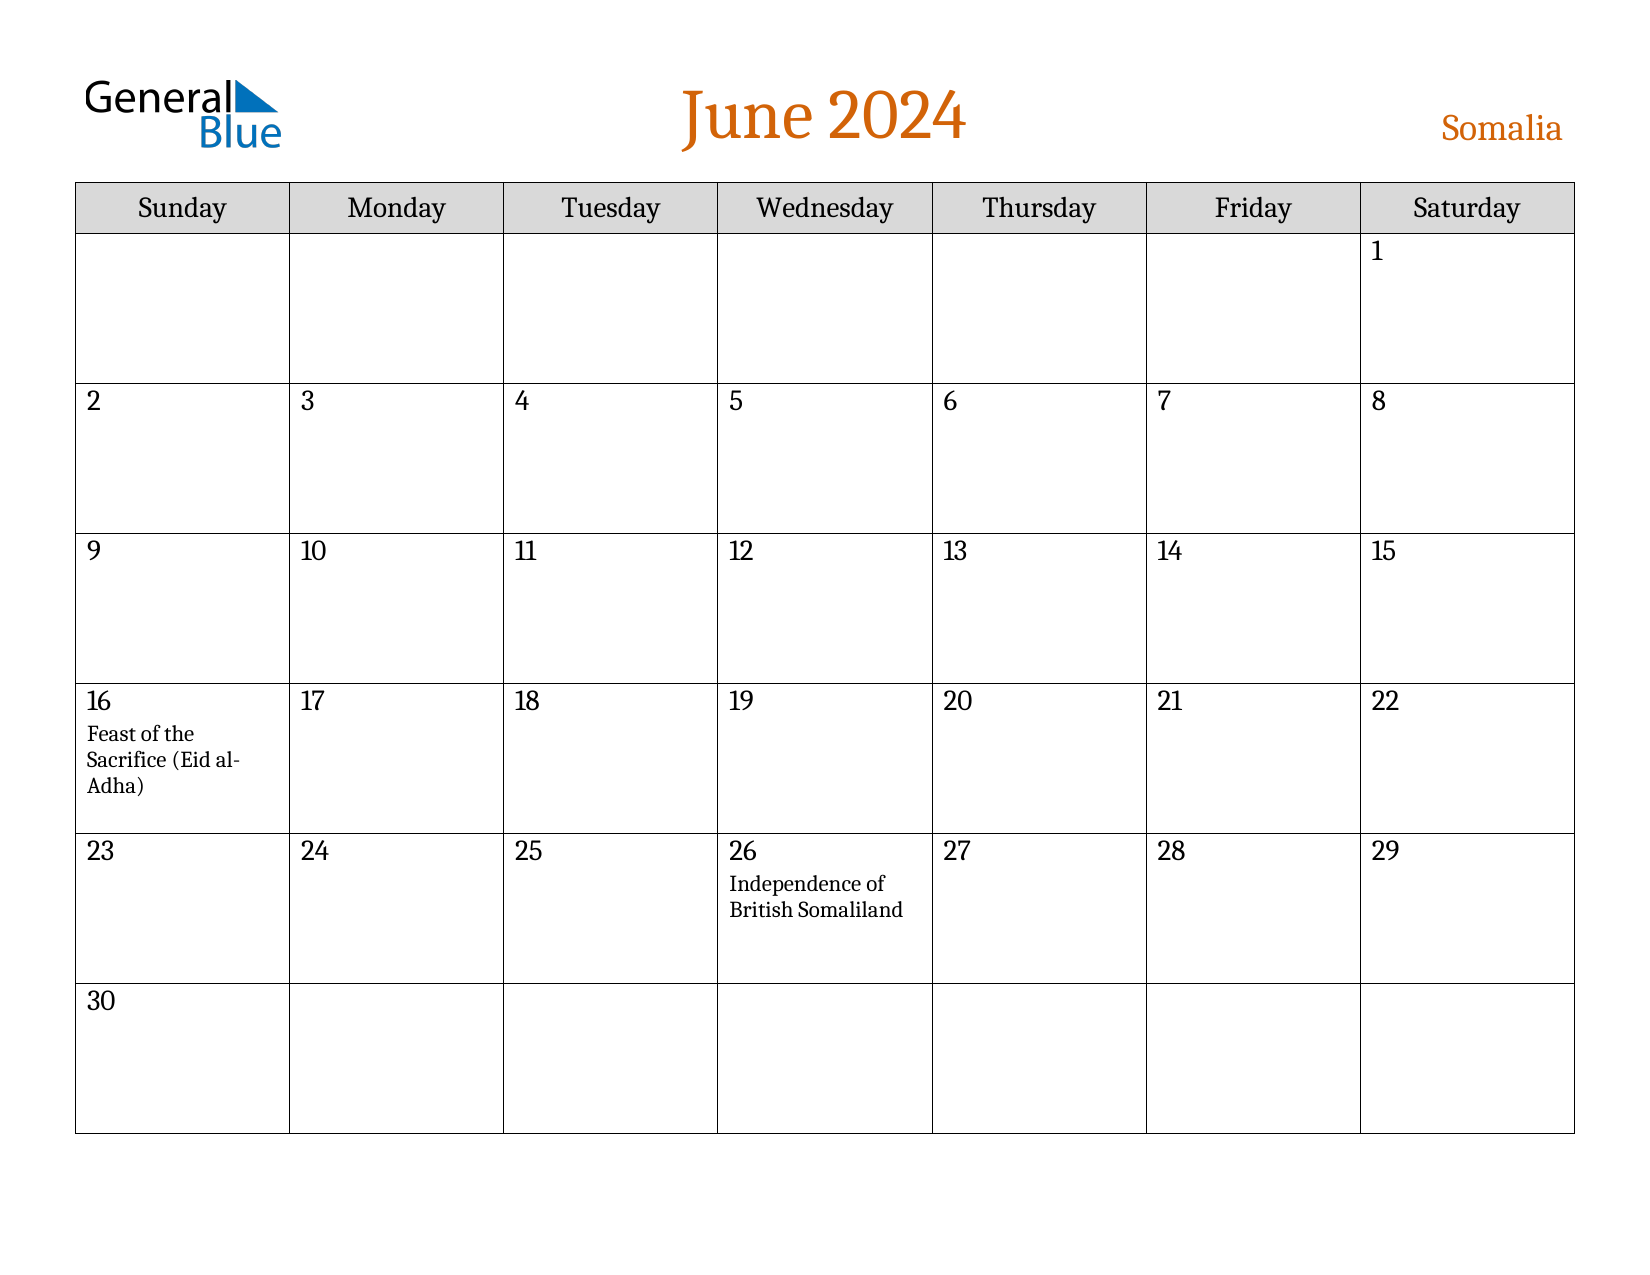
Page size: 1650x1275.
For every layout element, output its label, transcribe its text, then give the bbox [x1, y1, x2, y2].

table_cell [933, 570, 1146, 683]
table_cell [718, 984, 932, 1020]
table_cell [504, 1020, 717, 1133]
table_cell 12 [718, 534, 932, 570]
table_cell [290, 720, 503, 833]
table_cell 13 [933, 534, 1146, 570]
table_cell 20 [933, 684, 1146, 720]
table_cell 24 [290, 834, 503, 870]
table_cell Saturday [1361, 183, 1574, 233]
table_cell 14 [1147, 534, 1360, 570]
table_cell [504, 720, 717, 833]
table_cell [290, 870, 503, 983]
table_cell 17 [290, 684, 503, 720]
table_cell [1147, 570, 1360, 683]
table_cell [290, 270, 503, 383]
table_cell 19 [718, 684, 932, 720]
table_cell [933, 870, 1146, 983]
table_cell [933, 234, 1146, 270]
table_cell [1361, 1020, 1574, 1133]
table_cell [504, 270, 717, 383]
table_cell [1147, 720, 1360, 833]
table_cell [504, 870, 717, 983]
table_cell 3 [290, 384, 503, 420]
table_cell 7 [1147, 384, 1360, 420]
table_cell [290, 234, 503, 270]
table_cell [76, 234, 289, 270]
table_cell Monday [290, 183, 503, 233]
table_cell [1147, 420, 1360, 533]
table_cell 22 [1361, 684, 1574, 720]
table_cell [933, 270, 1146, 383]
table_cell [290, 420, 503, 533]
table_cell [1361, 720, 1574, 833]
table_cell [718, 720, 932, 833]
table_cell 4 [504, 384, 717, 420]
table_cell 1 [1361, 234, 1574, 270]
table_cell Independence of British Somaliland [718, 870, 932, 983]
table_cell 25 [504, 834, 717, 870]
table_cell 2 [76, 384, 289, 420]
table_cell 6 [933, 384, 1146, 420]
table_cell [933, 720, 1146, 833]
table_cell [504, 420, 717, 533]
table_cell [1147, 270, 1360, 383]
table_cell 26 [718, 834, 932, 870]
table_cell [933, 984, 1146, 1020]
table_cell [933, 1020, 1146, 1133]
table_cell 29 [1361, 834, 1574, 870]
table_cell Tuesday [504, 183, 717, 233]
table_cell 11 [504, 534, 717, 570]
table_cell 21 [1147, 684, 1360, 720]
table_cell 18 [504, 684, 717, 720]
table_cell [1147, 1020, 1360, 1133]
table_cell [504, 570, 717, 683]
table_cell 9 [76, 534, 289, 570]
table_cell 16 [76, 684, 289, 720]
table_cell [1361, 870, 1574, 983]
table_cell [76, 870, 289, 983]
table_cell [1147, 984, 1360, 1020]
table_header Somalia [1146, 75, 1574, 182]
table_cell 27 [933, 834, 1146, 870]
table_cell [933, 420, 1146, 533]
table_cell [76, 420, 289, 533]
table_cell Feast of the Sacrifice (Eid al-Adha) [76, 720, 289, 833]
table_cell [718, 234, 932, 270]
table_cell 8 [1361, 384, 1574, 420]
table_cell Friday [1147, 183, 1360, 233]
table_cell 15 [1361, 534, 1574, 570]
table_cell [718, 270, 932, 383]
table_cell [290, 984, 503, 1020]
table_cell [290, 1020, 503, 1133]
table_cell [1147, 234, 1360, 270]
table_cell [1361, 270, 1574, 383]
table_cell 5 [718, 384, 932, 420]
table_cell Sunday [76, 183, 289, 233]
table_cell [290, 570, 503, 683]
table_cell [504, 234, 717, 270]
table_cell [76, 270, 289, 383]
table_header June 2024 [504, 75, 1146, 182]
table_cell Thursday [933, 183, 1146, 233]
table_cell [718, 420, 932, 533]
table_cell 28 [1147, 834, 1360, 870]
table_cell [76, 1020, 289, 1133]
picture [86, 80, 281, 148]
table_cell [1361, 420, 1574, 533]
table_cell [718, 570, 932, 683]
table_cell [1361, 984, 1574, 1020]
table_cell 10 [290, 534, 503, 570]
table_cell [718, 1020, 932, 1133]
table_cell 23 [76, 834, 289, 870]
table_cell [1147, 870, 1360, 983]
table_cell [1361, 570, 1574, 683]
table_cell 30 [76, 984, 289, 1020]
table_cell Wednesday [718, 183, 932, 233]
table_cell [76, 570, 289, 683]
table_cell [504, 984, 717, 1020]
table_header [76, 75, 503, 182]
